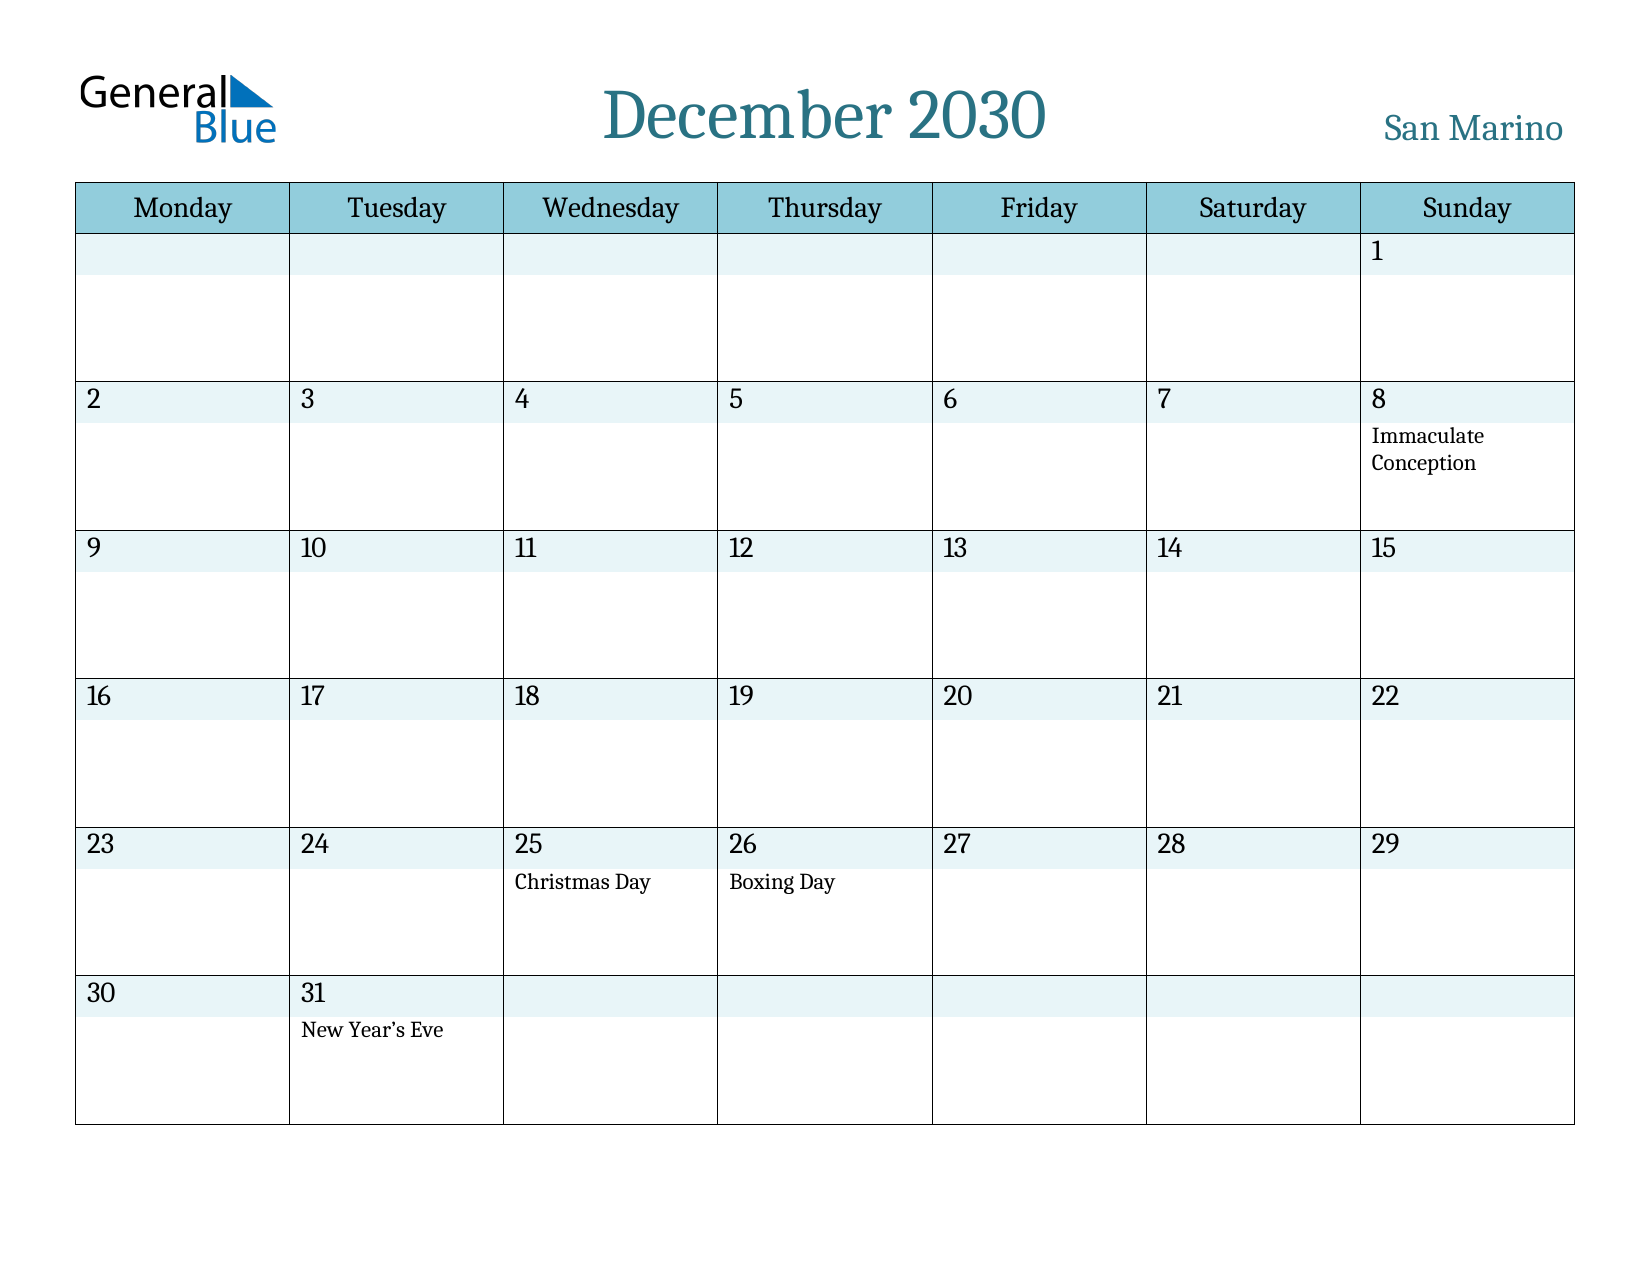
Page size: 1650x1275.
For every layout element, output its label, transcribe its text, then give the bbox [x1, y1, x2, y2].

table_cell [76, 572, 289, 678]
table_cell [1361, 976, 1574, 1017]
table_cell 26 [718, 828, 932, 869]
table_cell [718, 572, 932, 678]
table_cell [933, 423, 1146, 530]
table_cell 19 [718, 679, 932, 720]
table_cell [76, 1017, 289, 1123]
table_cell [933, 720, 1146, 827]
table_header December 2030 [504, 75, 1146, 182]
table_cell [718, 423, 932, 530]
table_cell [1361, 869, 1574, 975]
table_cell [1147, 720, 1360, 827]
table_cell [1361, 275, 1574, 381]
table_cell [1147, 275, 1360, 381]
table_cell Tuesday [290, 183, 503, 233]
table_cell 4 [504, 382, 717, 423]
table_cell [1361, 572, 1574, 678]
table_cell 28 [1147, 828, 1360, 869]
table_cell [504, 234, 717, 275]
table_cell [1147, 423, 1360, 530]
table_cell [718, 234, 932, 275]
table_cell 17 [290, 679, 503, 720]
table_cell 29 [1361, 828, 1574, 869]
table_cell [76, 720, 289, 827]
table_cell 1 [1361, 234, 1574, 275]
table_cell [504, 572, 717, 678]
table_cell [933, 976, 1146, 1017]
table_cell Saturday [1147, 183, 1360, 233]
table_cell [504, 720, 717, 827]
table_cell [933, 572, 1146, 678]
table_cell New Year’s Eve [290, 1017, 503, 1123]
table_cell [1361, 720, 1574, 827]
table_cell [504, 423, 717, 530]
table_cell Friday [933, 183, 1146, 233]
table_cell 9 [76, 531, 289, 572]
table_cell 8 [1361, 382, 1574, 423]
table_cell [1361, 1017, 1574, 1123]
table_cell [290, 423, 503, 530]
table_cell 15 [1361, 531, 1574, 572]
table_cell 24 [290, 828, 503, 869]
table_cell [290, 572, 503, 678]
table_header San Marino [1146, 75, 1574, 182]
table_cell [290, 275, 503, 381]
table_cell [76, 869, 289, 975]
table_cell [1147, 976, 1360, 1017]
table_cell 18 [504, 679, 717, 720]
table_cell [718, 1017, 932, 1123]
table_cell 3 [290, 382, 503, 423]
table_cell [76, 275, 289, 381]
table_cell [933, 234, 1146, 275]
table_cell 22 [1361, 679, 1574, 720]
table_cell 10 [290, 531, 503, 572]
table_cell 2 [76, 382, 289, 423]
table_cell [290, 720, 503, 827]
table_header [76, 75, 503, 182]
table_cell 13 [933, 531, 1146, 572]
table_cell [933, 869, 1146, 975]
table_cell [933, 275, 1146, 381]
table_cell 27 [933, 828, 1146, 869]
table_cell [290, 869, 503, 975]
picture [80, 75, 276, 143]
table_cell [1147, 1017, 1360, 1123]
table_cell [718, 275, 932, 381]
table_cell Thursday [718, 183, 932, 233]
table_cell [76, 423, 289, 530]
table_cell [718, 720, 932, 827]
table_cell 25 [504, 828, 717, 869]
table_cell [504, 275, 717, 381]
table_cell Boxing Day [718, 869, 932, 975]
table_cell 12 [718, 531, 932, 572]
table_cell Monday [76, 183, 289, 233]
table_cell 6 [933, 382, 1146, 423]
table_cell [76, 234, 289, 275]
table_cell [1147, 572, 1360, 678]
table_cell [1147, 234, 1360, 275]
table_cell 7 [1147, 382, 1360, 423]
table_cell Christmas Day [504, 869, 717, 975]
table_cell 14 [1147, 531, 1360, 572]
table_cell [504, 976, 717, 1017]
table_cell 16 [76, 679, 289, 720]
table_cell Sunday [1361, 183, 1574, 233]
table_cell 21 [1147, 679, 1360, 720]
table_cell 11 [504, 531, 717, 572]
table_cell 30 [76, 976, 289, 1017]
table_cell [290, 234, 503, 275]
table_cell 23 [76, 828, 289, 869]
table_cell Immaculate Conception [1361, 423, 1574, 530]
table_cell 5 [718, 382, 932, 423]
table_cell [504, 1017, 717, 1123]
table_cell [1147, 869, 1360, 975]
table_cell Wednesday [504, 183, 717, 233]
table_cell 31 [290, 976, 503, 1017]
table_cell [718, 976, 932, 1017]
table_cell [933, 1017, 1146, 1123]
table_cell 20 [933, 679, 1146, 720]
